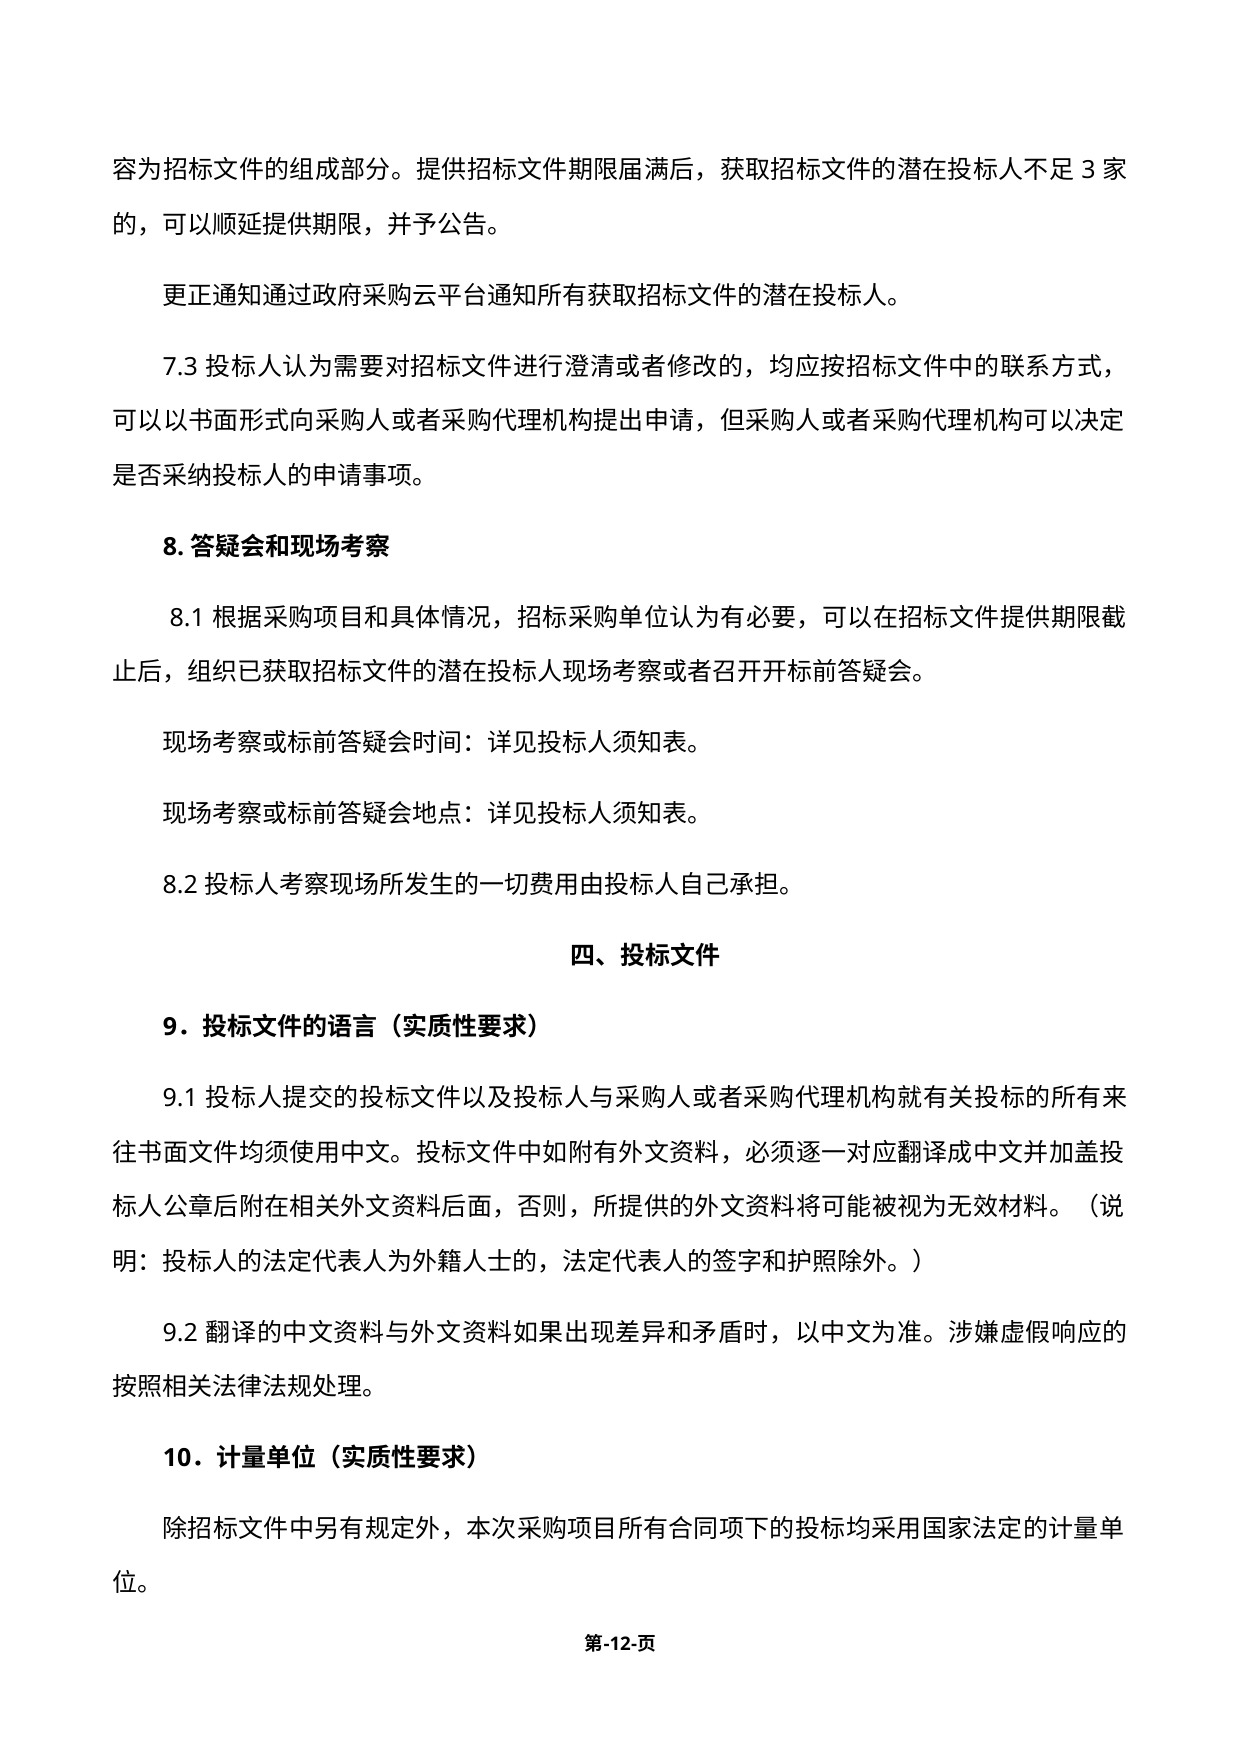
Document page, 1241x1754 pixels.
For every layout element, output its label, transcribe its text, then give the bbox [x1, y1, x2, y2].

subtitle 9．投标文件的语言（实质性要求） [112, 1007, 1128, 1043]
subtitle 7.3 投标人认为需要对招标文件进行澄清或者修改的，均应按招标文件中的联系方式，可以以书面形式向采购人或者采购代理机构提出申请，但采购人或者采购代理机构可以决定是否采纳投标人的申请事项。 [112, 346, 1128, 491]
subtitle 9.1 投标人提交的投标文件以及投标人与采购人或者采购代理机构就有关投标的所有来往书面文件均须使用中文。投标文件中如附有外文资料，必须逐一对应翻译成中文并加盖投标人公章后附在相关外文资料后面，否则，所提供的外文资料将可能被视为无效材料。（说明：投标人的法定代表人为外籍人士的，法定代表人的签字和护照除外。） [112, 1078, 1128, 1277]
subtitle 现场考察或标前答疑会时间：详见投标人须知表。 [112, 723, 1128, 759]
subtitle 更正通知通过政府采购云平台通知所有获取招标文件的潜在投标人。 [112, 275, 1128, 312]
subtitle 9.2 翻译的中文资料与外文资料如果出现差异和矛盾时，以中文为准。涉嫌虚假响应的按照相关法律法规处理。 [112, 1312, 1128, 1403]
subtitle 除招标文件中另有规定外，本次采购项目所有合同项下的投标均采用国家法定的计量单位。 [112, 1508, 1128, 1599]
subtitle 10．计量单位（实质性要求） [112, 1437, 1128, 1474]
subtitle 现场考察或标前答疑会地点：详见投标人须知表。 [112, 794, 1128, 830]
subtitle 8.1 根据采购项目和具体情况，招标采购单位认为有必要，可以在招标文件提供期限截止后，组织已获取招标文件的潜在投标人现场考察或者召开开标前答疑会。 [112, 597, 1128, 688]
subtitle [112, 150, 1128, 241]
subtitle 8.2 投标人考察现场所发生的一切费用由投标人自己承担。 [112, 865, 1128, 901]
subtitle 8. 答疑会和现场考察 [112, 526, 1128, 562]
subtitle 四、投标文件 [112, 936, 1128, 972]
